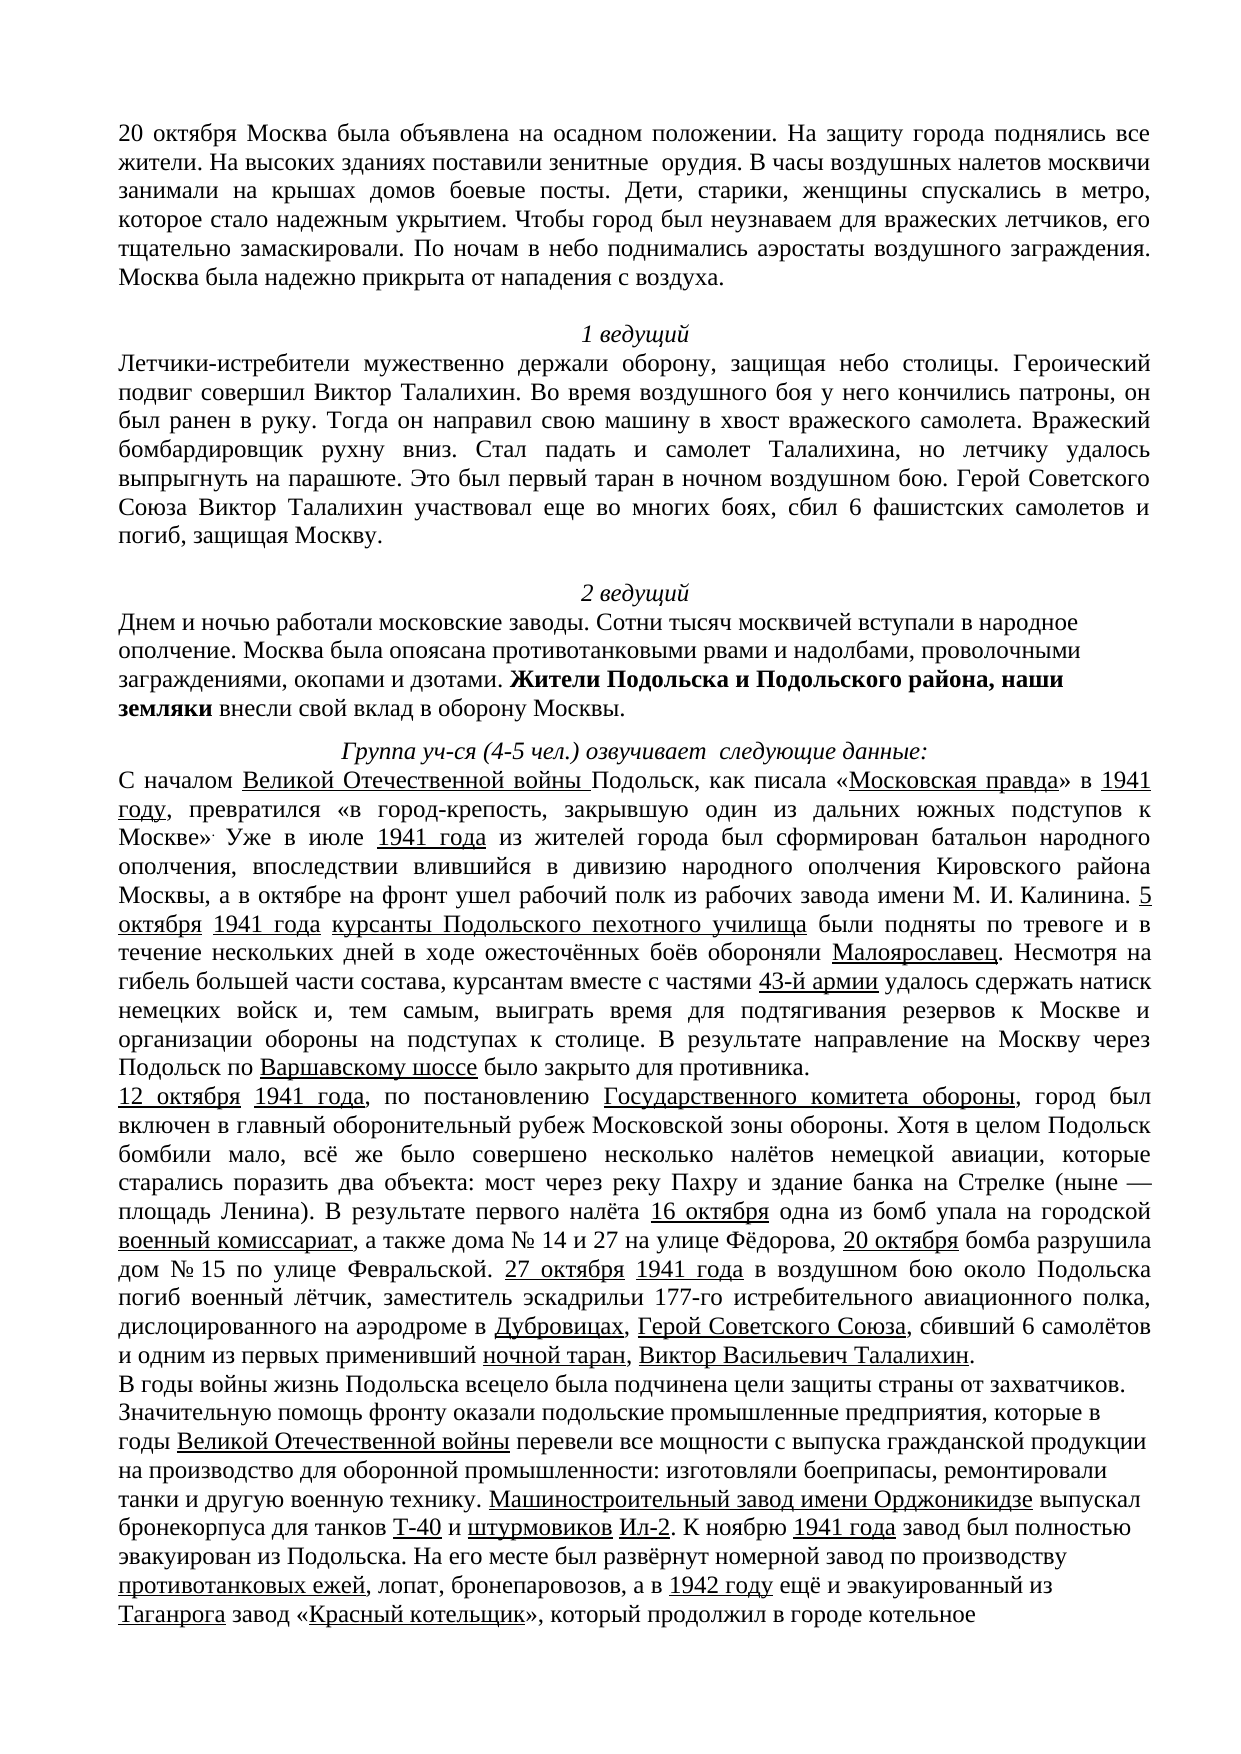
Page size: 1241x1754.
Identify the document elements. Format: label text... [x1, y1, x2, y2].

text Днем и ночью работали московские заводы. Сотни тысяч москвичей вступали в народное ополчение. Москва была опоясана противотанковыми рвами и надолбами, проволочными заграждениями, окопами и дзотами. Жители Подольска и Подольского района, наши земляки внесли свой вклад в оборону Москвы. [118, 607, 1152, 722]
text Летчики-истребители мужественно держали оборону, защищая небо столицы. Героический подвиг совершил Виктор Талалихин. Во время воздушного боя у него кончились патроны, он был ранен в руку. Тогда он направил свою машину в хвост вражеского самолета. Вражеский бомбардировщик рухну вниз. Стал падать и самолет Талалихина, но летчику удалось выпрыгнуть на парашюте. Это был первый таран в ночном воздушном бою. Герой Советского Союза Виктор Талалихин участвовал еще во многих боях, сбил 6 фашистских самолетов и погиб, защищая Москву. [118, 348, 1152, 549]
text 1 ведущий [118, 319, 1152, 348]
text 2 ведущий [118, 578, 1152, 607]
text 20 октября Москва была объявлена на осадном положении. На защиту города поднялись все жители. На высоких зданиях поставили зенитные орудия. В часы воздушных налетов москвичи занимали на крышах домов боевые посты. Дети, старики, женщины спускались в метро, которое стало надежным укрытием. Чтобы город был неузнаваем для вражеских летчиков, его тщательно замаскировали. По ночам в небо поднимались аэростаты воздушного заграждения. Москва была надежно прикрыта от нападения с воздуха. [118, 118, 1152, 291]
text С началом Великой Отечественной войны Подольск, как писала «Московская правда» в 1941 году, превратился «в город-крепость, закрывшую один из дальних южных подступов к Москве». Уже в июле 1941 года из жителей города был сформирован батальон народного ополчения, впоследствии влившийся в дивизию народного ополчения Кировского района Москвы, а в октябре на фронт ушел рабочий полк из рабочих завода имени М. И. Калинина. 5 октября 1941 года курсанты Подольского пехотного училища были подняты по тревоге и в течение нескольких дней в ходе ожесточённых боёв обороняли Малоярославец. Несмотря на гибель большей части состава, курсантам вместе с частями 43-й армии удалось сдержать натиск немецких войск и, тем самым, выиграть время для подтягивания резервов к Москве и организации обороны на подступах к столице. В результате направление на Москву через Подольск по Варшавскому шоссе было закрыто для противника. [118, 765, 1152, 1081]
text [118, 1369, 1152, 1627]
text Группа уч-ся (4-5 чел.) озвучивает следующие данные: [118, 736, 1152, 765]
text 12 октября 1941 года, по постановлению Государственного комитета обороны, город был включен в главный оборонительный рубеж Московской зоны обороны. Хотя в целом Подольск бомбили мало, всё же было совершено несколько налётов немецкой авиации, которые старались поразить два объекта: мост через реку Пахру и здание банка на Стрелке (ныне — площадь Ленина). В результате первого налёта 16 октября одна из бомб упала на городской военный комиссариат, а также дома № 14 и 27 на улице Фёдорова, 20 октября бомба разрушила дом № 15 по улице Февральской. 27 октября 1941 года в воздушном бою около Подольска погиб военный лётчик, заместитель эскадрильи 177-го истребительного авиационного полка, дислоцированного на аэродроме в Дубровицах, Герой Советского Союза, сбивший 6 самолётов и одним из первых применивший ночной таран, Виктор Васильевич Талалихин. [118, 1081, 1152, 1369]
